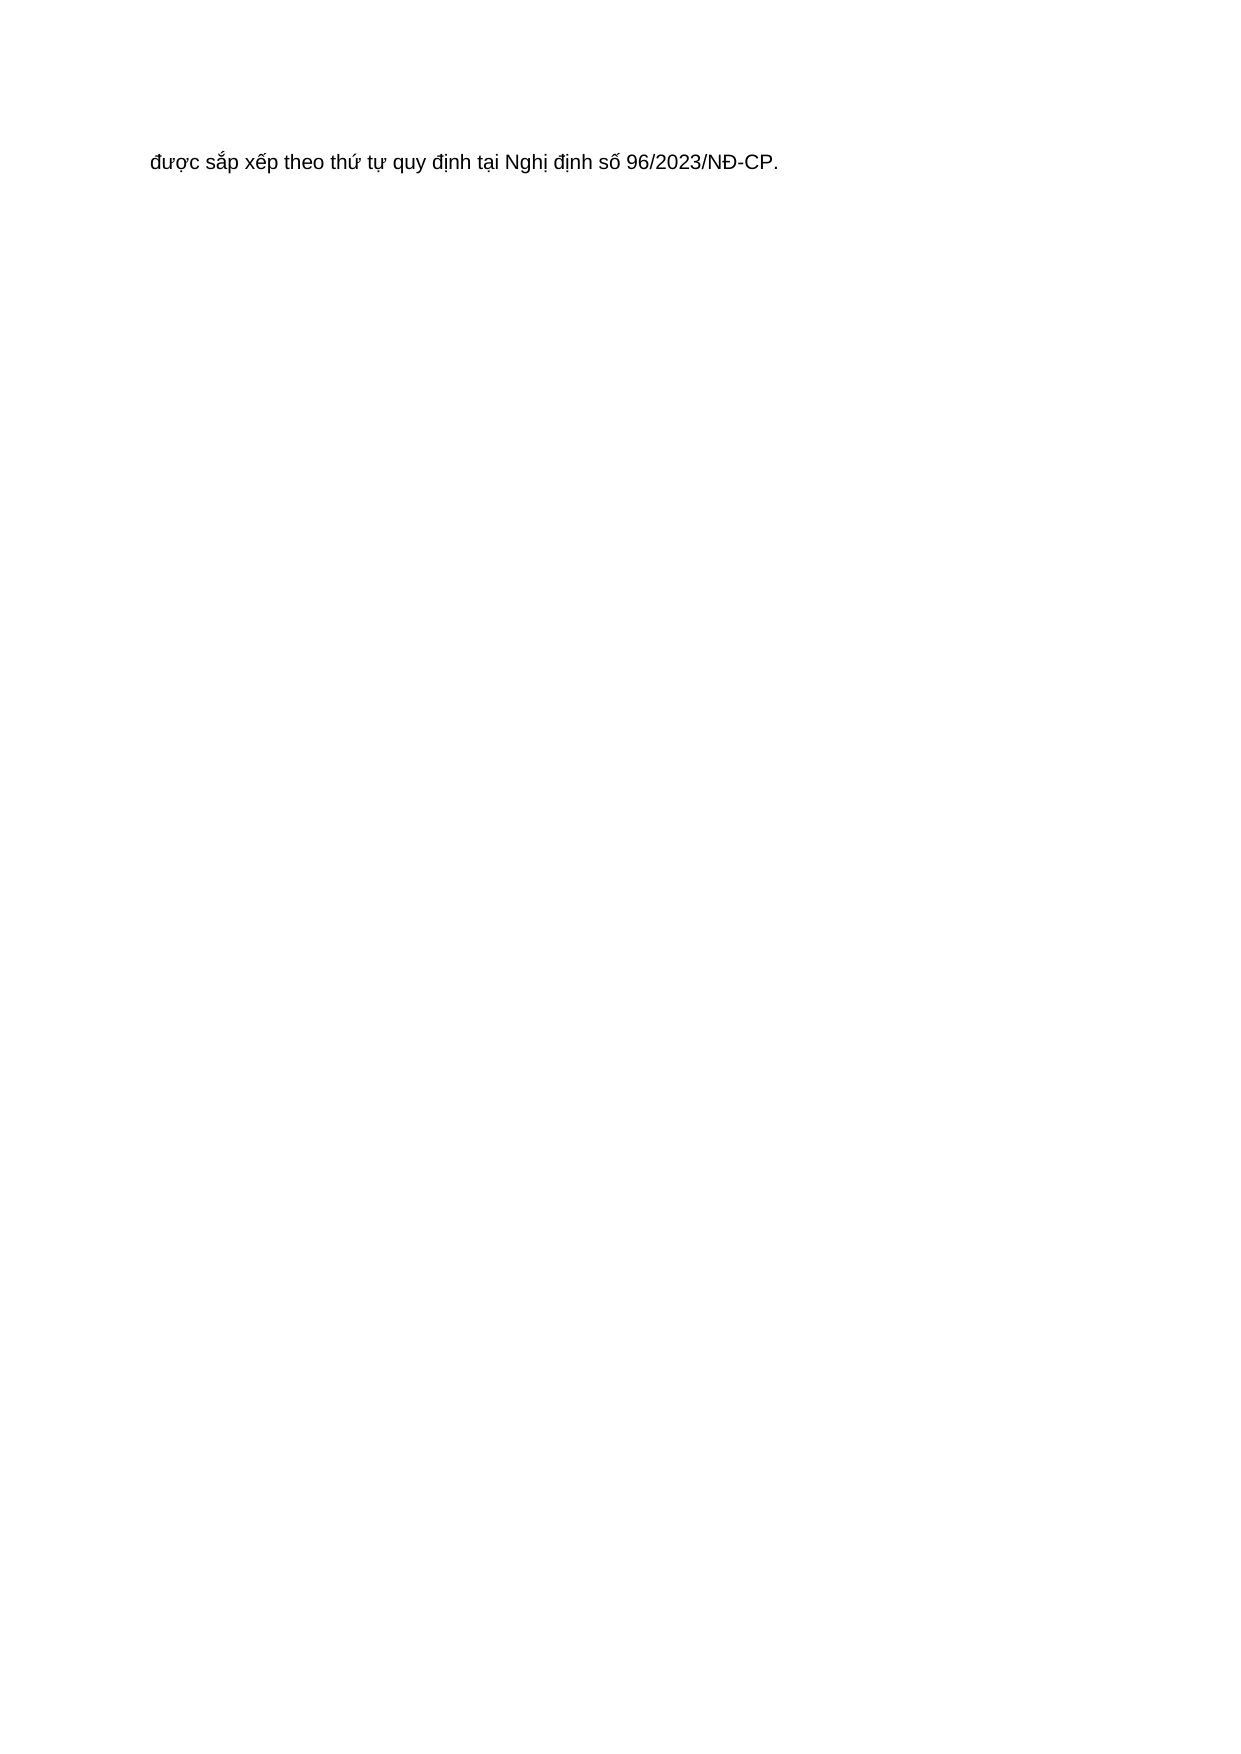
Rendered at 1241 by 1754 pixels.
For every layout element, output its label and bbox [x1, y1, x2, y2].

text [150, 150, 1090, 174]
